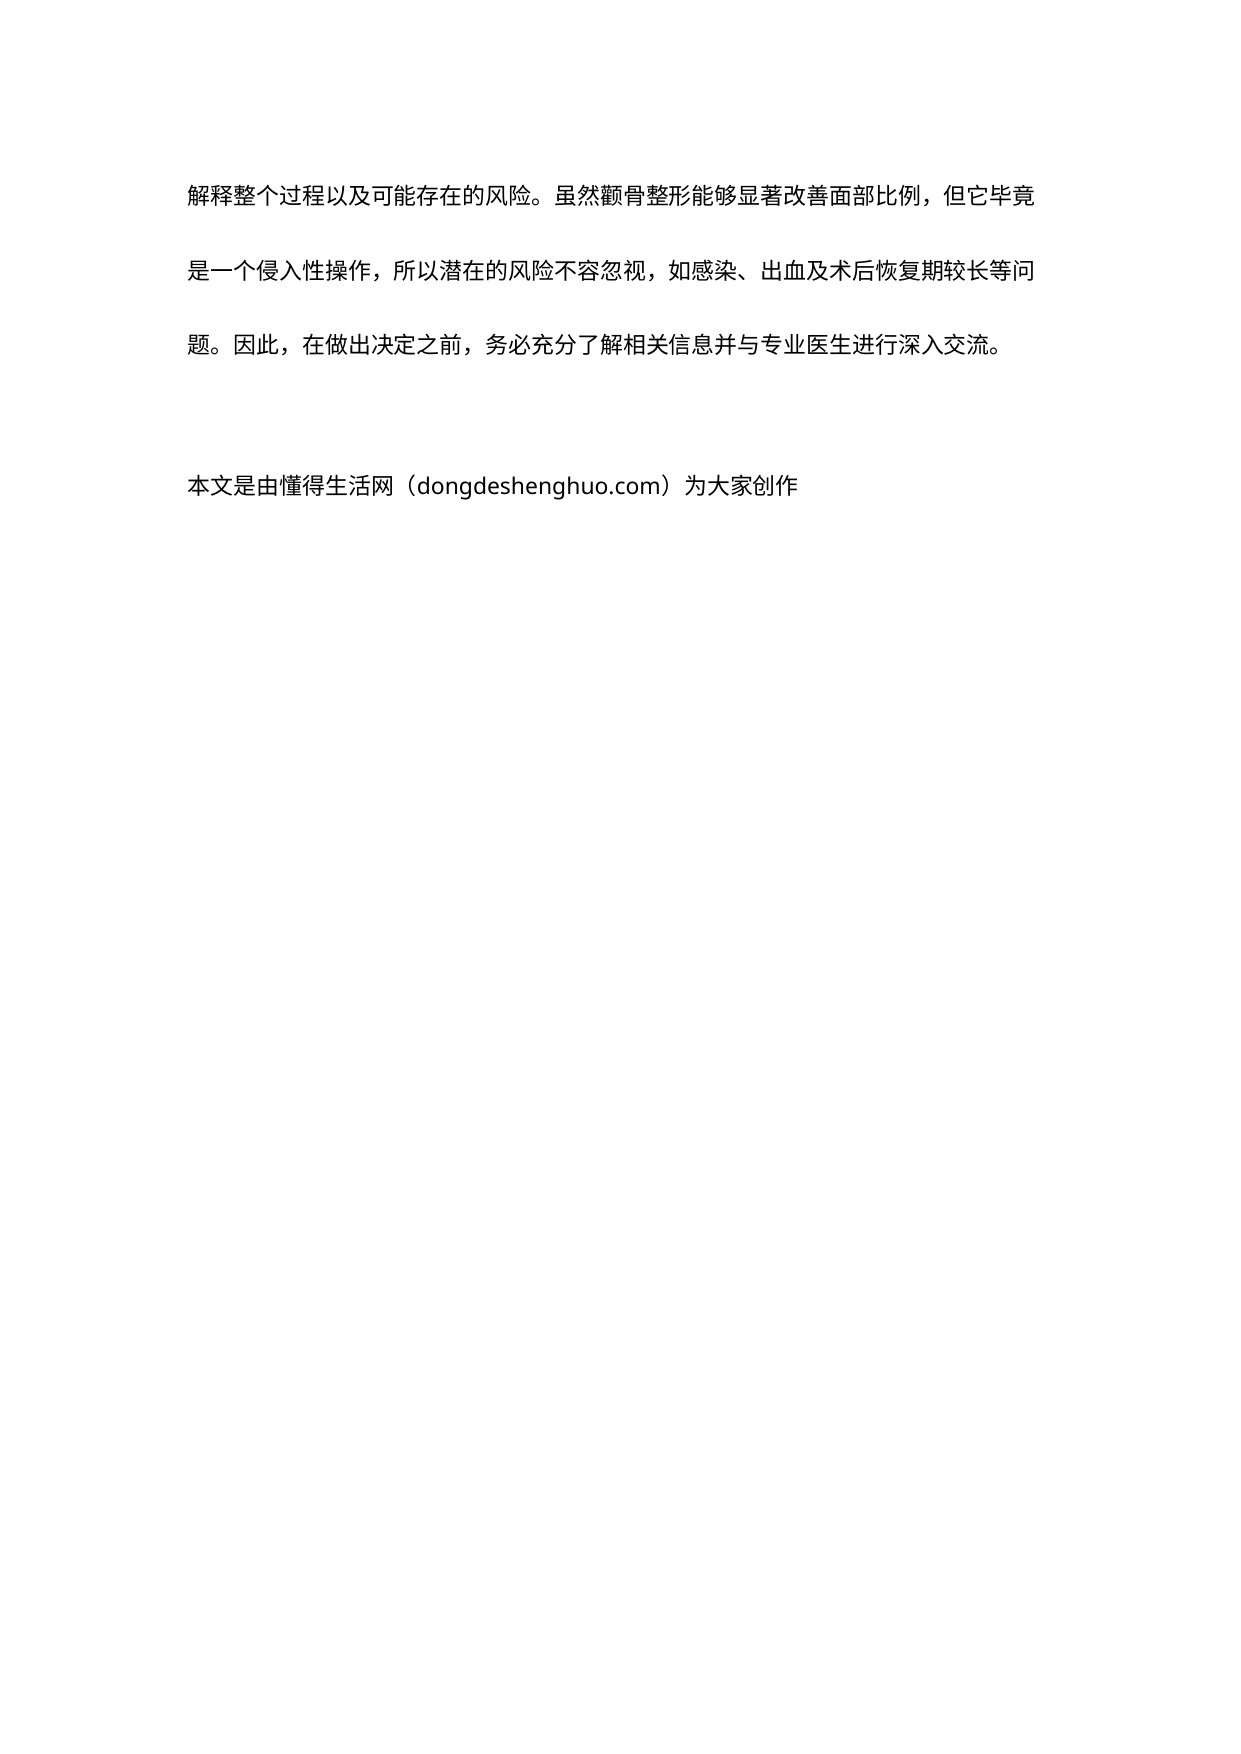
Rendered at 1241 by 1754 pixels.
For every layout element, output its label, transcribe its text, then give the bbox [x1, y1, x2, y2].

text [187, 162, 1053, 376]
text 本文是由懂得生活网（dongdeshenghuo.com）为大家创作 [187, 452, 1053, 517]
